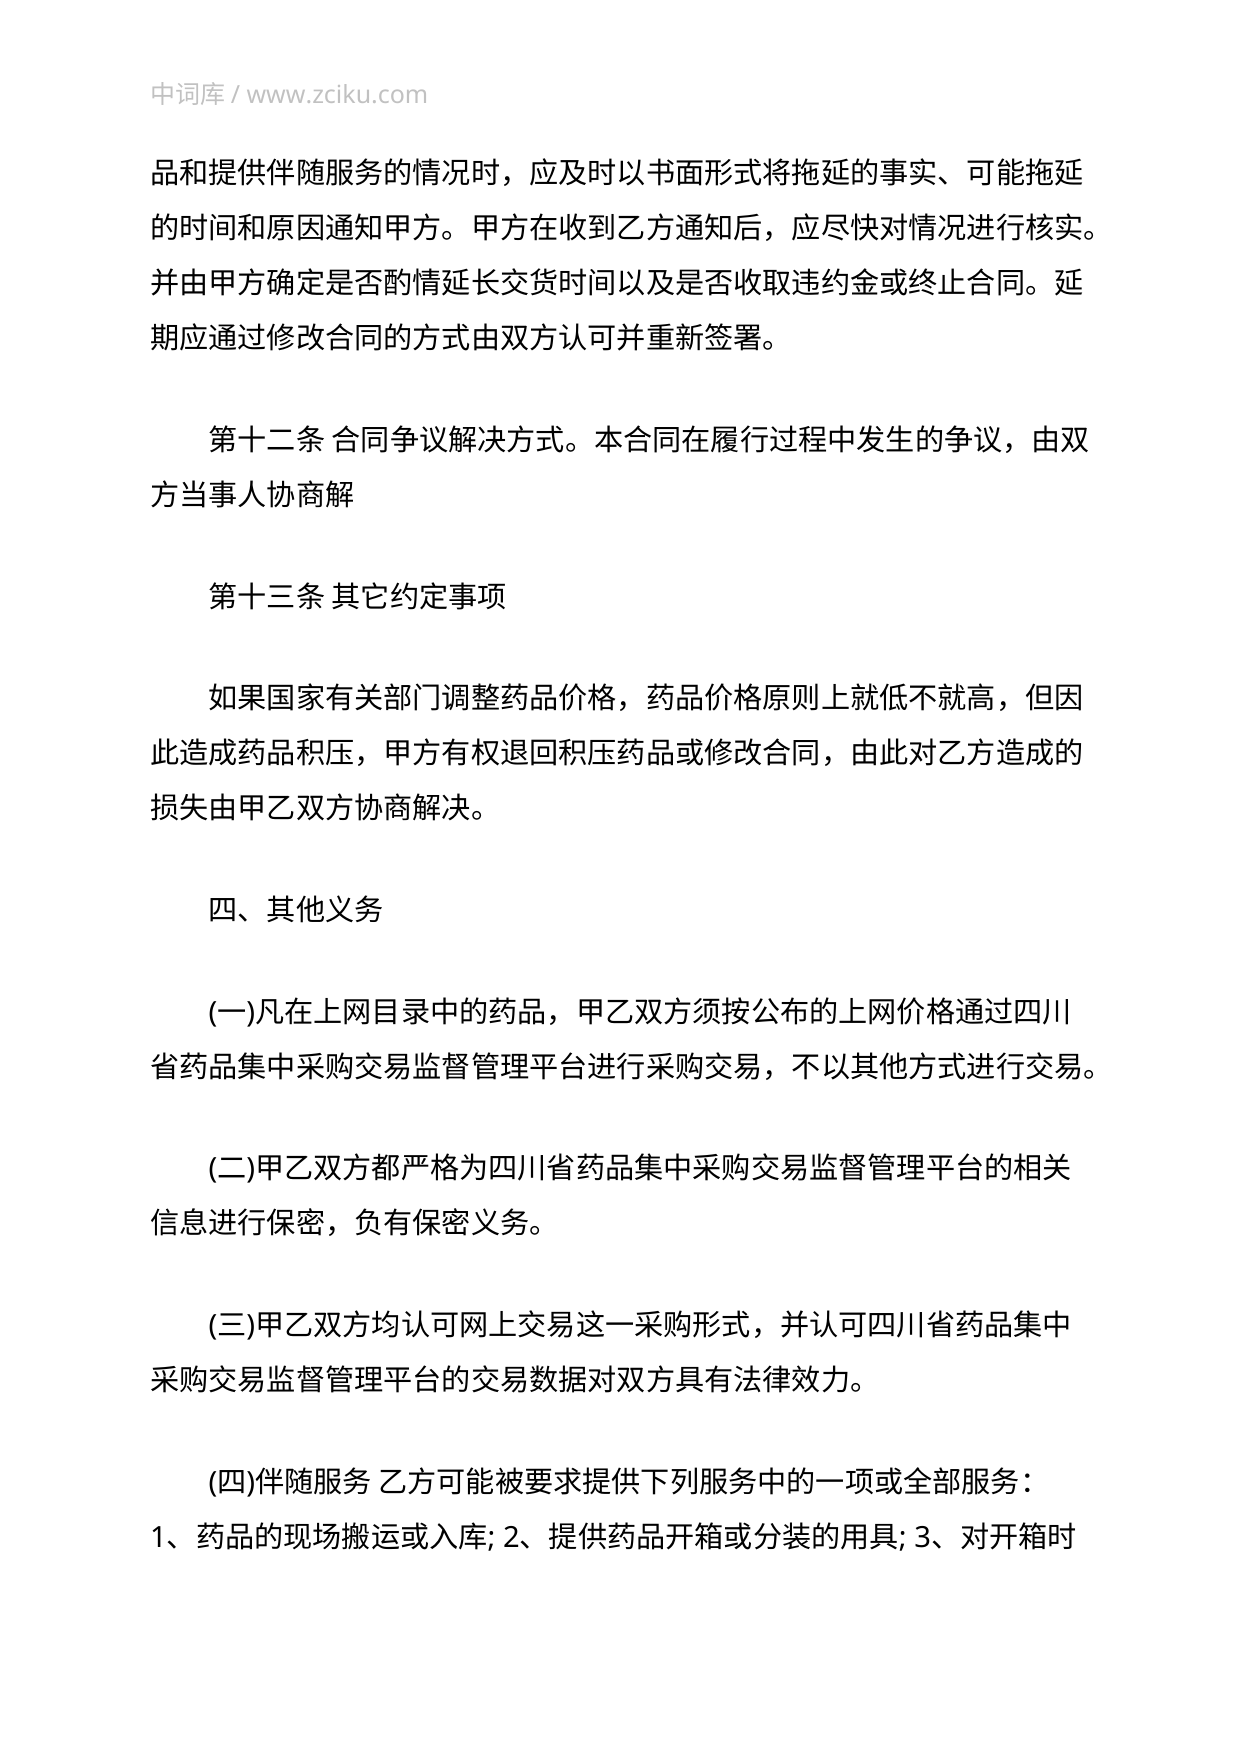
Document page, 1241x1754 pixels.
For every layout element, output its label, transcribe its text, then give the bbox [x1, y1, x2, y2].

text 第十二条 合同争议解决方式。本合同在履行过程中发生的争议，由双方当事人协商解 [150, 416, 1090, 514]
text 如果国家有关部门调整药品价格，药品价格原则上就低不就高，但因此造成药品积压，甲方有权退回积压药品或修改合同，由此对乙方造成的损失由甲乙双方协商解决。 [150, 675, 1090, 827]
text (一)凡在上网目录中的药品，甲乙双方须按公布的上网价格通过四川省药品集中采购交易监督管理平台进行采购交易，不以其他方式进行交易。 [150, 988, 1090, 1086]
text 四、其他义务 [150, 886, 1090, 929]
text (二)甲乙双方都严格为四川省药品集中采购交易监督管理平台的相关信息进行保密，负有保密义务。 [150, 1145, 1090, 1242]
text (三)甲乙双方均认可网上交易这一采购形式，并认可四川省药品集中采购交易监督管理平台的交易数据对双方具有法律效力。 [150, 1302, 1090, 1399]
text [150, 150, 1090, 357]
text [150, 1458, 1090, 1556]
text 第十三条 其它约定事项 [150, 573, 1090, 615]
